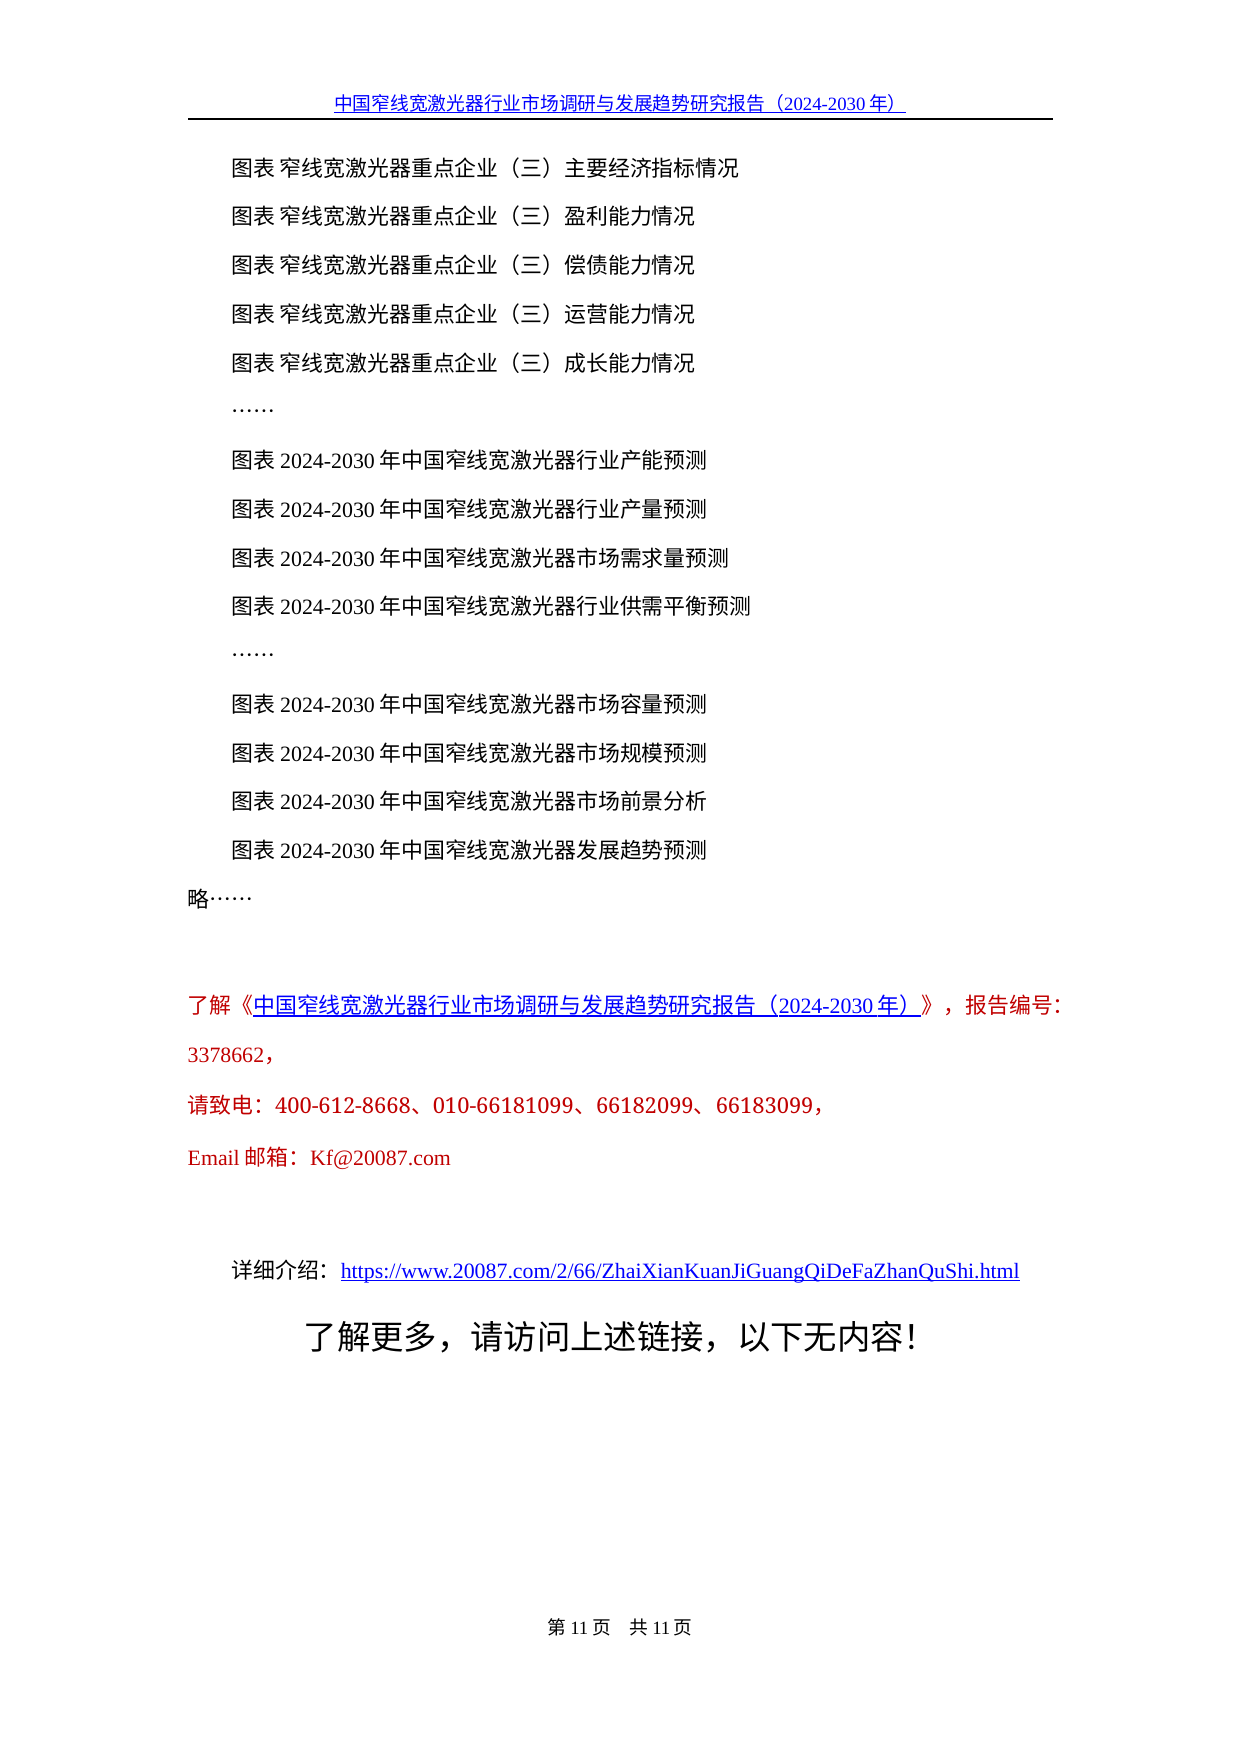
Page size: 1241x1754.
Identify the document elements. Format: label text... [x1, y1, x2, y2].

title 了解更多，请访问上述链接，以下无内容！ [187, 1303, 1053, 1368]
text Email邮箱：Kf@20087.com [187, 1140, 1053, 1172]
text 请致电：400-612-8668、010-66181099、66182099、66183099， [187, 1088, 1053, 1121]
text 详细介绍：https://www.20087.com/2/66/ZhaiXianKuanJiGuangQiDeFaZhanQuShi.html [187, 1253, 1053, 1285]
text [187, 150, 1053, 914]
text 了解《中国窄线宽激光器行业市场调研与发展趋势研究报告（2024-2030年）》，报告编号：3378662， [187, 988, 1053, 1069]
